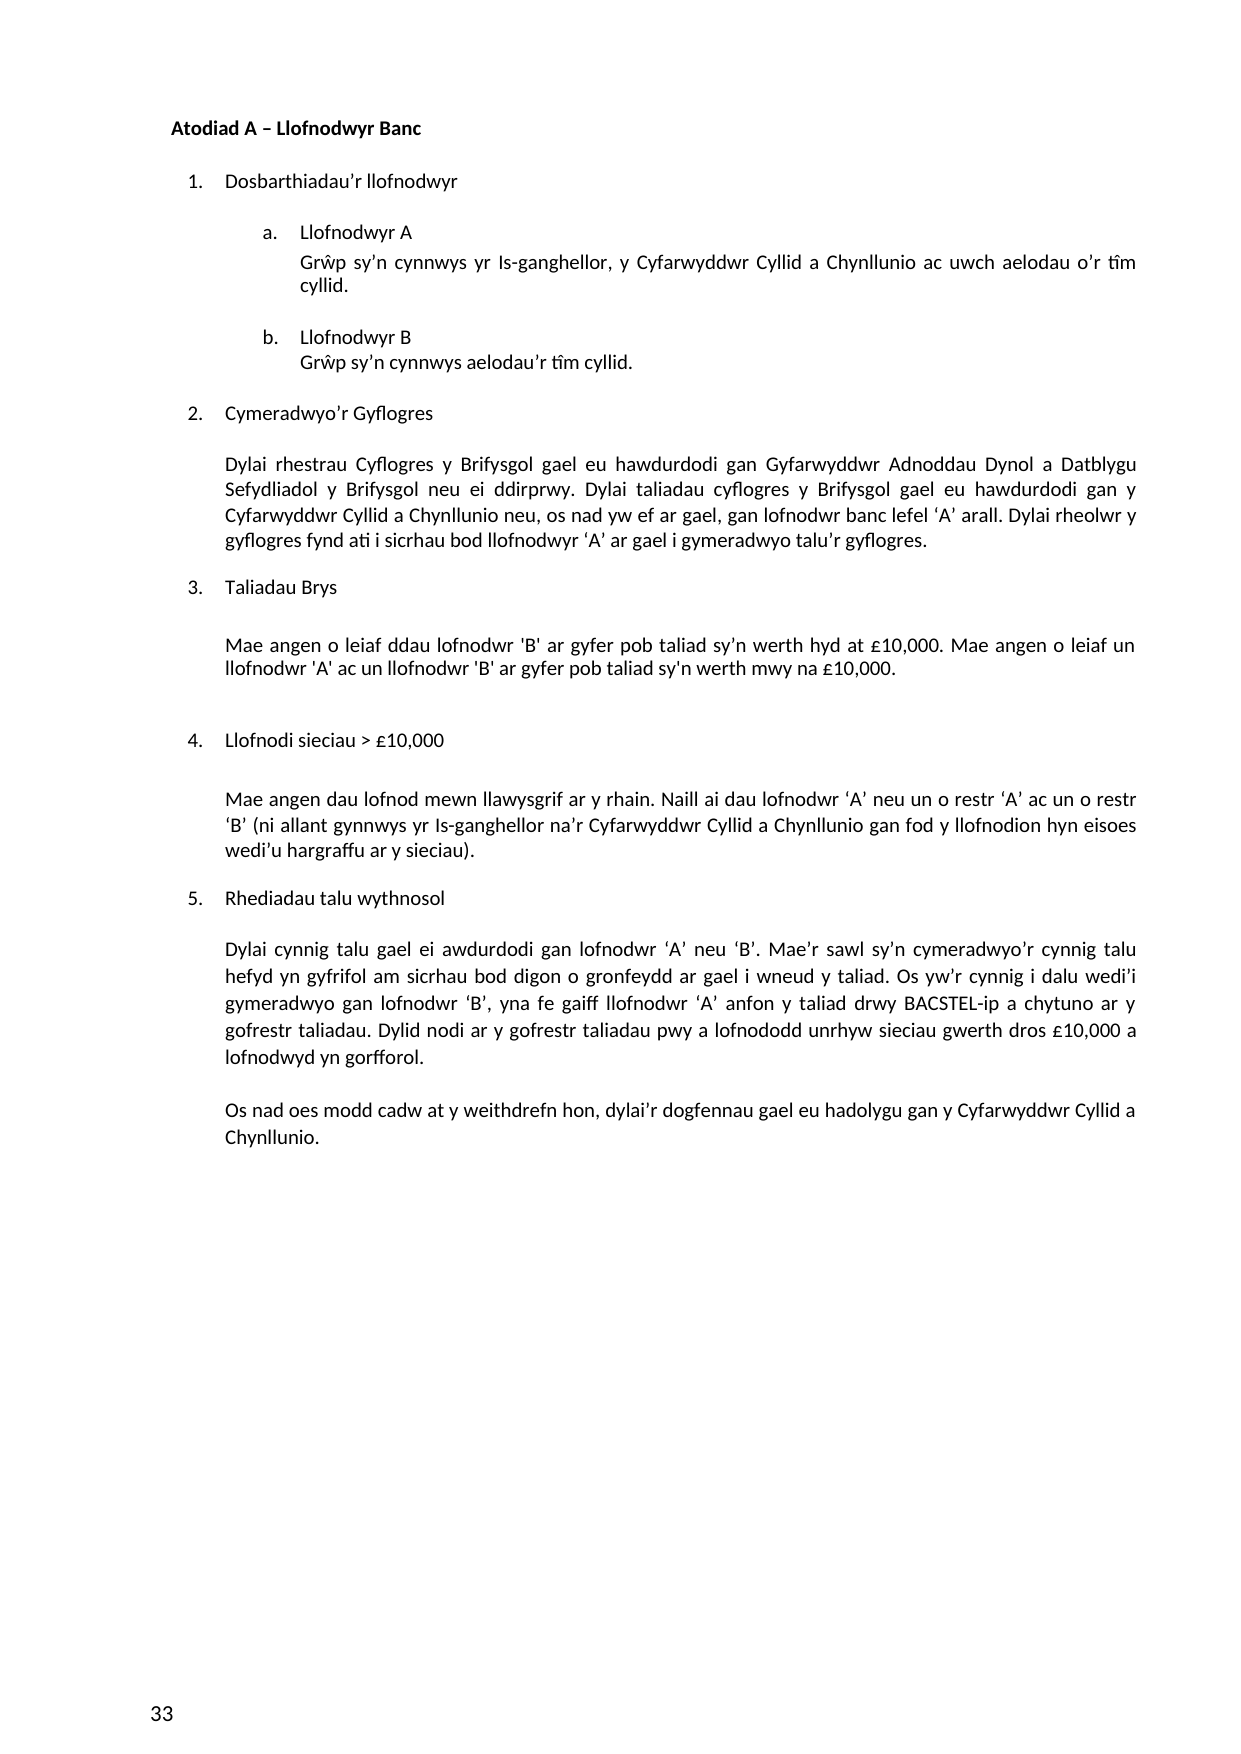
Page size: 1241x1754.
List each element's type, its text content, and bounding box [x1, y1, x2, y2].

list Dylai rhestrau Cyflogres y Brifysgol gael eu hawdurdodi gan Gyfarwyddwr Adnoddau Dynol a Datblygu Sefydliadol y Brifysgol neu ei ddirprwy. Dylai taliadau cyflogres y Brifysgol gael eu hawdurdodi gan y Cyfarwyddwr Cyllid a Chynllunio neu, os nad yw ef ar gael, gan lofnodwr banc lefel ‘A’ arall. Dylai rheolwr y gyflogres fynd ati i sicrhau bod llofnodwyr ‘A’ ar gael i gymeradwyo talu’r gyflogres. [225, 451, 1138, 553]
list Rhediadau talu wythnosol [187, 886, 1138, 911]
text Grŵp sy’n cynnwys yr Is-ganghellor, y Cyfarwyddwr Cyllid a Chynllunio ac uwch aelodau o’r tîm cyllid. [300, 250, 1138, 298]
list Os nad oes modd cadw at y weithdrefn hon, dylai’r dogfennau gael eu hadolygu gan y Cyfarwyddwr Cyllid a Chynllunio. [225, 1098, 1138, 1150]
list Llofnodi sieciau > £10,000 [187, 728, 1138, 753]
list Llofnodwyr B [262, 324, 1138, 349]
text Atodiad A – Llofnodwyr Banc [171, 115, 1138, 140]
list Dosbarthiadau’r llofnodwyr [187, 168, 1138, 194]
list Dylai cynnig talu gael ei awdurdodi gan lofnodwr ‘A’ neu ‘B’. Mae’r sawl sy’n cymeradwyo’r cynnig talu hefyd yn gyfrifol am sicrhau bod digon o gronfeydd ar gael i wneud y taliad. Os yw’r cynnig i dalu wedi’i gymeradwyo gan lofnodwr ‘B’, yna fe gaiff llofnodwr ‘A’ anfon y taliad drwy BACSTEL-ip a chytuno ar y gofrestr taliadau. Dylid nodi ar y gofrestr taliadau pwy a lofnododd unrhyw sieciau gwerth dros £10,000 a lofnodwyd yn gorfforol. [225, 936, 1138, 1069]
list Llofnodwyr A [262, 219, 1138, 245]
list Mae angen dau lofnod mewn llawysgrif ar y rhain. Naill ai dau lofnodwr ‘A’ neu un o restr ‘A’ ac un o restr ‘B’ (ni allant gynnwys yr Is-ganghellor na’r Cyfarwyddwr Cyllid a Chynllunio gan fod y llofnodion hyn eisoes wedi’u hargraffu ar y sieciau). [225, 786, 1138, 863]
text Grŵp sy’n cynnwys aelodau’r tîm cyllid. [300, 349, 1138, 375]
list Cymeradwyo’r Gyflogres [187, 400, 1138, 426]
list Mae angen o leiaf ddau lofnodwr 'B' ar gyfer pob taliad sy’n werth hyd at £10,000. Mae angen o leiaf un llofnodwr 'A' ac un llofnodwr 'B' ar gyfer pob taliad sy'n werth mwy na £10,000. [225, 633, 1138, 681]
list Taliadau Brys [187, 574, 1138, 599]
